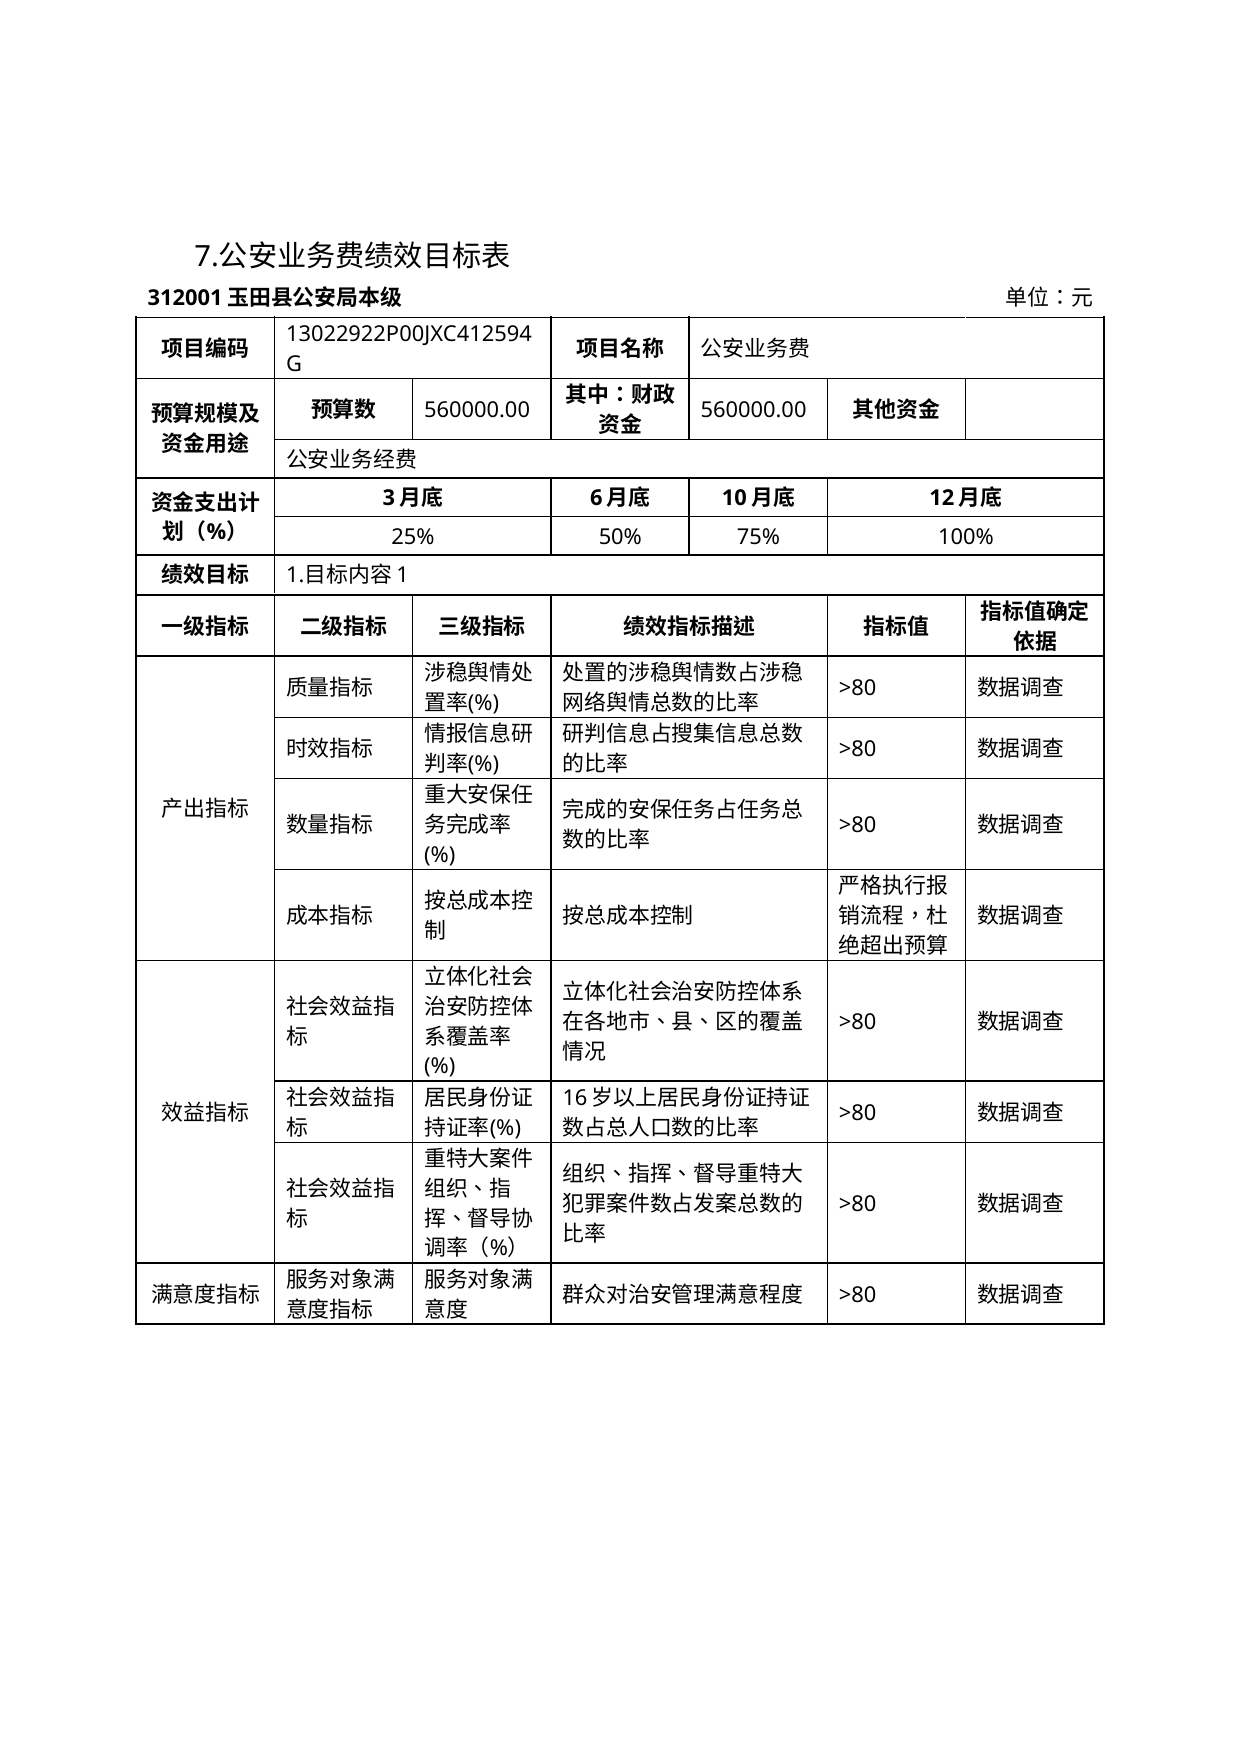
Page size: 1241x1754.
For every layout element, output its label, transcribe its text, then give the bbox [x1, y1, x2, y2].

table_cell 重特大案件组织、指挥、督导协调率（%） [413, 1143, 550, 1262]
table_cell 100% [828, 517, 1103, 554]
table_cell 3月底 [275, 479, 550, 516]
table_cell 75% [690, 517, 827, 554]
table_cell 重大安保任务完成率(%) [413, 779, 550, 869]
table_cell 立体化社会治安防控体系覆盖率(%) [413, 961, 550, 1080]
table_cell >80 [828, 961, 965, 1080]
table_header 指标值确定依据 [966, 596, 1103, 655]
table_cell 社会效益指标 [275, 961, 412, 1080]
table_cell 项目名称 [552, 318, 688, 378]
table_cell 560000.00 [413, 379, 550, 439]
table_cell 按总成本控制 [413, 870, 550, 959]
table_cell 数据调查 [966, 961, 1103, 1080]
table_cell 数量指标 [275, 779, 412, 869]
table_cell 居民身份证持证率(%) [413, 1082, 550, 1141]
table_cell 公安业务经费 [275, 440, 1103, 477]
table_cell 13022922P00JXC412594G [275, 318, 550, 378]
table_cell >80 [828, 1264, 965, 1323]
table_cell 数据调查 [966, 1264, 1103, 1323]
table_cell 数据调查 [966, 870, 1103, 959]
table_cell 社会效益指标 [275, 1143, 412, 1262]
table_cell 立体化社会治安防控体系在各地市、县、区的覆盖情况 [552, 961, 827, 1080]
table_cell 完成的安保任务占任务总数的比率 [552, 779, 827, 869]
table_cell >80 [828, 1143, 965, 1262]
table_header 一级指标 [137, 596, 274, 655]
table_cell 其他资金 [828, 379, 965, 439]
table_cell 时效指标 [275, 718, 412, 778]
table_cell 社会效益指标 [275, 1082, 412, 1141]
table_header 312001玉田县公安局本级 [137, 277, 965, 316]
table_cell 质量指标 [275, 657, 412, 717]
table_header 二级指标 [275, 596, 412, 655]
table_cell 研判信息占搜集信息总数的比率 [552, 718, 827, 778]
table_cell 数据调查 [966, 1143, 1103, 1262]
table_cell 560000.00 [690, 379, 827, 439]
table_cell 12月底 [828, 479, 1103, 516]
table_cell 绩效目标 [137, 556, 274, 592]
text 7.公安业务费绩效目标表 [136, 235, 1104, 275]
table_cell 严格执行报销流程，杜绝超出预算 [828, 870, 965, 959]
table_cell 效益指标 [137, 961, 274, 1262]
table_cell [966, 379, 1103, 439]
table_header 单位：元 [966, 277, 1103, 316]
table_cell 涉稳舆情处置率(%) [413, 657, 550, 717]
table_cell 组织、指挥、督导重特大犯罪案件数占发案总数的比率 [552, 1143, 827, 1262]
table_cell 服务对象满意度 [413, 1264, 550, 1323]
table_cell >80 [828, 657, 965, 717]
table_cell >80 [828, 718, 965, 778]
table_cell 资金支出计划（%） [137, 479, 274, 554]
table_cell 处置的涉稳舆情数占涉稳网络舆情总数的比率 [552, 657, 827, 717]
table_cell 数据调查 [966, 657, 1103, 717]
table_cell >80 [828, 779, 965, 869]
table_cell 数据调查 [966, 779, 1103, 869]
table_header 指标值 [828, 596, 965, 655]
table_cell 数据调查 [966, 718, 1103, 778]
table_cell 公安业务费 [690, 318, 1103, 378]
table_cell 6月底 [552, 479, 688, 516]
table_cell 按总成本控制 [552, 870, 827, 959]
table_cell 预算规模及资金用途 [137, 379, 274, 477]
table_cell 50% [552, 517, 688, 554]
table_cell 项目编码 [137, 318, 274, 378]
table_header 三级指标 [413, 596, 550, 655]
table_cell 预算数 [275, 379, 412, 439]
table_cell 1.目标内容1 [275, 556, 1103, 592]
table_cell 群众对治安管理满意程度 [552, 1264, 827, 1323]
table_cell 其中：财政 资金 [552, 379, 688, 439]
table_cell 产出指标 [137, 657, 274, 959]
table_header 绩效指标描述 [552, 596, 827, 655]
table_cell 数据调查 [966, 1082, 1103, 1141]
table_cell 10月底 [690, 479, 827, 516]
table_cell 16岁以上居民身份证持证数占总人口数的比率 [552, 1082, 827, 1141]
table_cell 25% [275, 517, 550, 554]
table_cell 满意度指标 [137, 1264, 274, 1323]
table_cell 服务对象满意度指标 [275, 1264, 412, 1323]
table_cell 成本指标 [275, 870, 412, 959]
table_cell >80 [828, 1082, 965, 1141]
table_cell 情报信息研判率(%) [413, 718, 550, 778]
